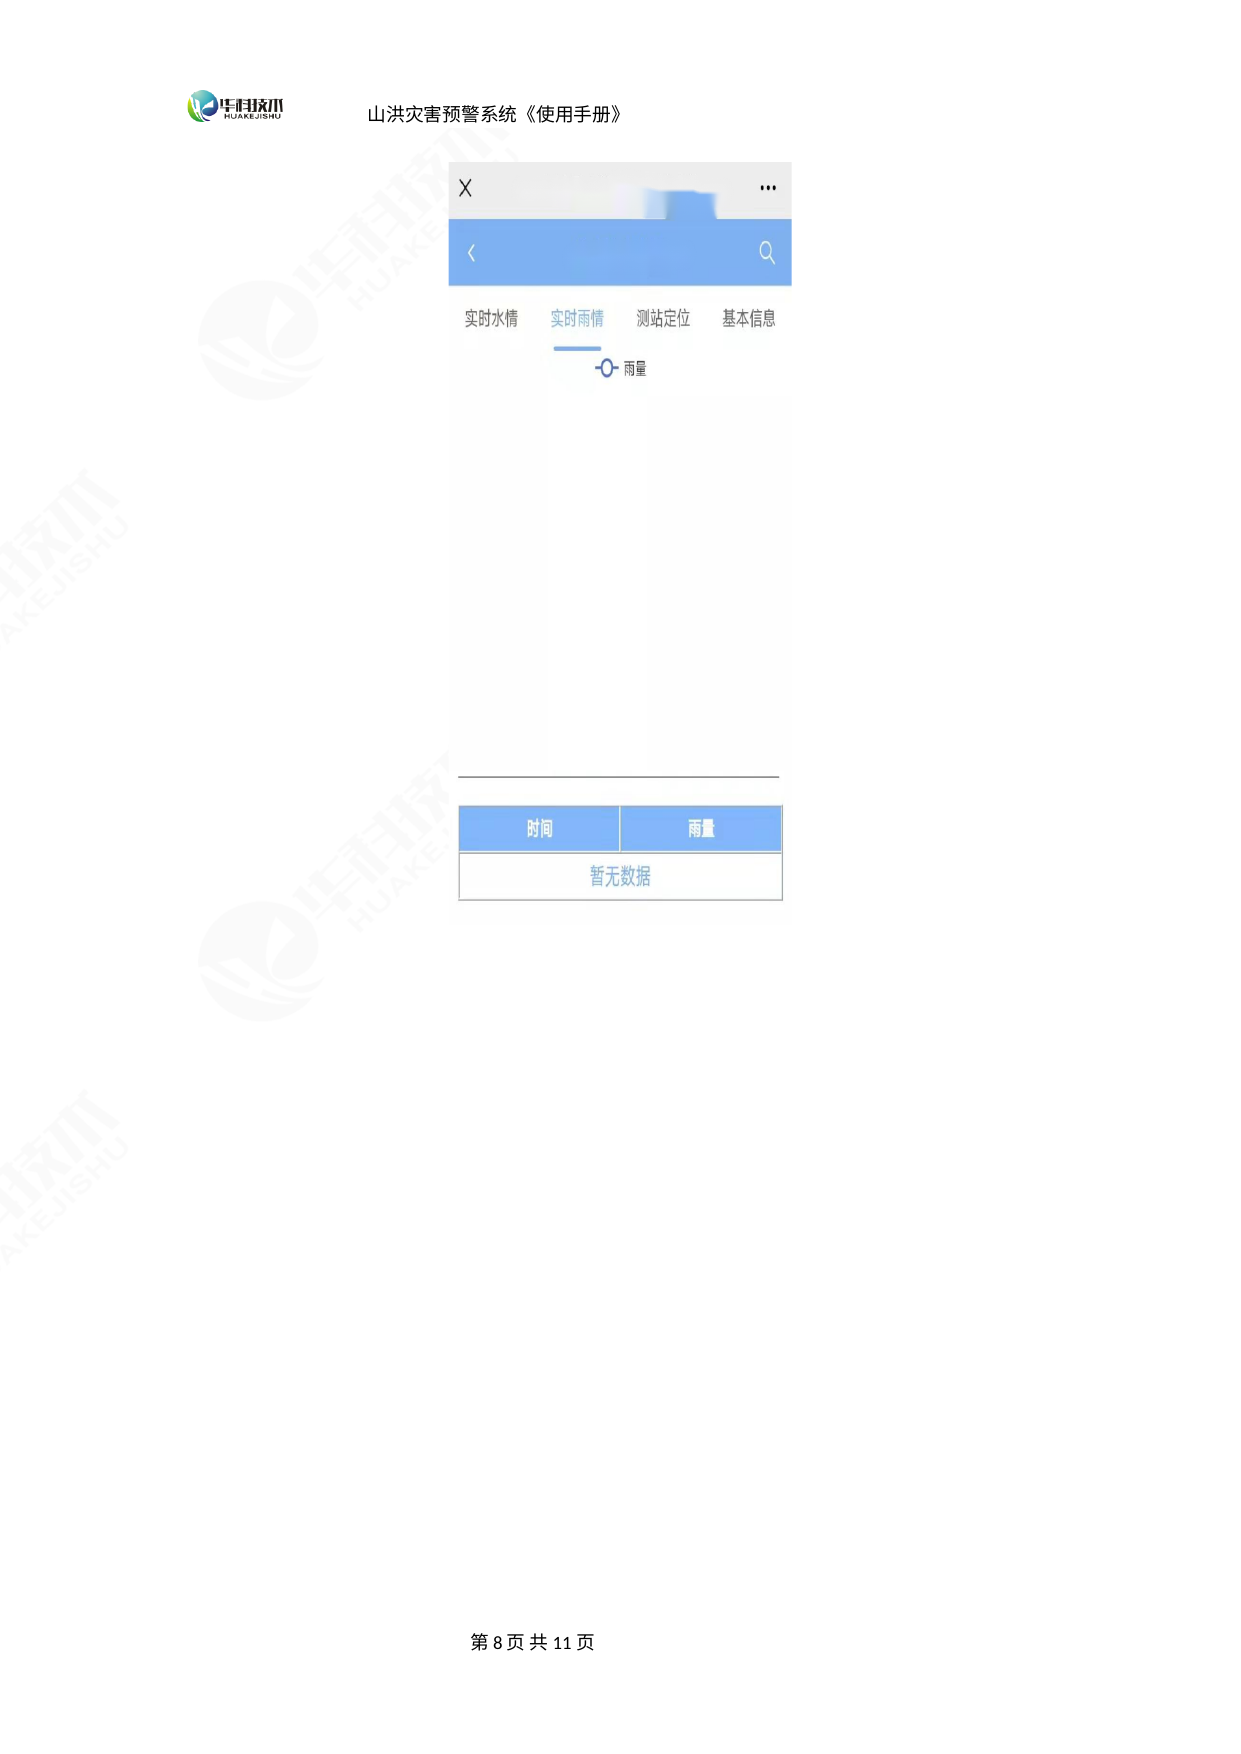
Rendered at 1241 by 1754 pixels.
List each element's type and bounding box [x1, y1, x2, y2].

picture [448, 162, 792, 925]
picture [187, 90, 283, 122]
